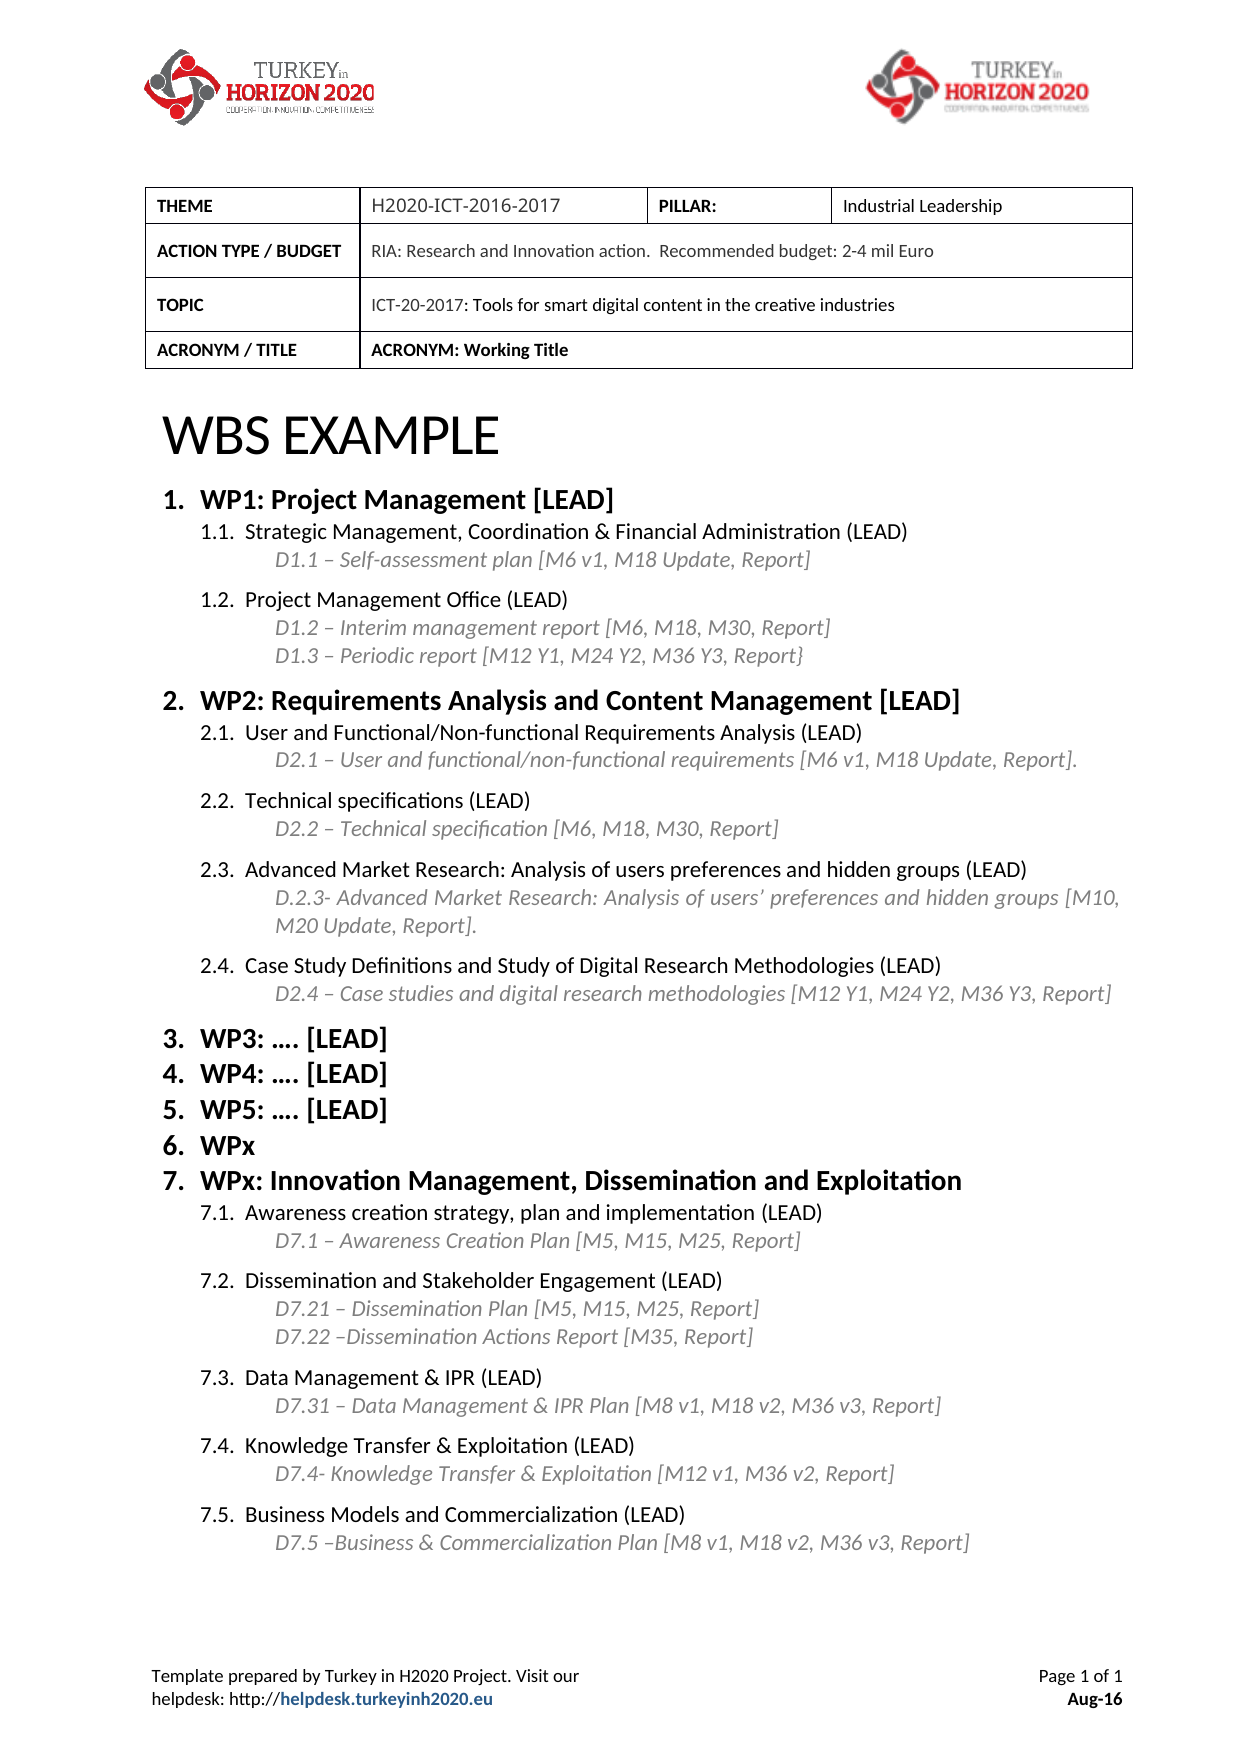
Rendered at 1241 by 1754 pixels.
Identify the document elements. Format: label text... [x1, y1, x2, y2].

list Case Study Definitions and Study of Digital Research Methodologies (LEAD) [200, 951, 1122, 979]
text D2.1 – User and functional/non-functional requirements [M6 v1, M18 Update, Report]. [275, 746, 1122, 774]
table_cell ACTION TYPE / BUDGET [146, 224, 359, 277]
list WP1: Project Management [LEAD] [162, 481, 1122, 517]
list WP3: …. [LEAD] [162, 1020, 1122, 1055]
table_cell TOPIC [146, 278, 359, 331]
list Data Management & IPR (LEAD) [200, 1363, 1122, 1391]
list WP4: …. [LEAD] [162, 1055, 1122, 1091]
list Project Management Office (LEAD) [200, 585, 1122, 613]
picture [140, 44, 380, 133]
text D7.22 –Dissemination Actions Report [M35, Report] [275, 1322, 1122, 1351]
list Advanced Market Research: Analysis of users preferences and hidden groups (LEAD) [200, 855, 1122, 883]
text D7.5 –Business & Commercialization Plan [M8 v1, M18 v2, M36 v3, Report] [275, 1528, 1122, 1556]
table_header H2020-ICT-2016-2017 [361, 188, 647, 223]
table_cell ACRONYM / TITLE [146, 332, 359, 368]
list User and Functional/Non-functional Requirements Analysis (LEAD) [200, 718, 1122, 746]
list Awareness creation strategy, plan and implementation (LEAD) [200, 1198, 1122, 1226]
list Strategic Management, Coordination & Financial Administration (LEAD) [200, 517, 1122, 545]
list Business Models and Commercialization (LEAD) [200, 1500, 1122, 1528]
text D1.3 – Periodic report [M12 Y1, M24 Y2, M36 Y3, Report} [275, 641, 1122, 669]
list WPx: Innovation Management, Dissemination and Exploitation [162, 1162, 1122, 1198]
table_cell RIA: Research and Innovation action. Recommended budget: 2-4 mil Euro [361, 224, 1132, 277]
title WBS EXAMPLE [162, 397, 1122, 469]
list Technical specifications (LEAD) [200, 786, 1122, 814]
table_header THEME [146, 188, 359, 223]
table_header Industrial Leadership [832, 188, 1132, 223]
text D7.4- Knowledge Transfer & Exploitation [M12 v1, M36 v2, Report] [275, 1459, 1122, 1488]
table_header PILLAR: [648, 188, 831, 223]
text D7.31 – Data Management & IPR Plan [M8 v1, M18 v2, M36 v3, Report] [275, 1391, 1122, 1419]
list WP5: …. [LEAD] [162, 1091, 1122, 1127]
list WP2: Requirements Analysis and Content Management [LEAD] [162, 682, 1122, 718]
text D1.2 – Interim management report [M6, M18, M30, Report] [275, 613, 1122, 641]
list Knowledge Transfer & Exploitation (LEAD) [200, 1432, 1122, 1459]
picture [840, 42, 1115, 132]
text D7.21 – Dissemination Plan [M5, M15, M25, Report] [275, 1294, 1122, 1322]
text D.2.3- Advanced Market Research: Analysis of users’ preferences and hidden groups [M10, M20 Update, Report]. [275, 883, 1122, 939]
list WPx [162, 1127, 1122, 1162]
table_cell ICT-20-2017: Tools for smart digital content in the creative industries [361, 278, 1132, 331]
text D2.4 – Case studies and digital research methodologies [M12 Y1, M24 Y2, M36 Y3, Report] [275, 979, 1122, 1007]
text D2.2 – Technical specification [M6, M18, M30, Report] [275, 814, 1122, 842]
text D7.1 – Awareness Creation Plan [M5, M15, M25, Report] [275, 1226, 1122, 1254]
text D1.1 – Self-assessment plan [M6 v1, M18 Update, Report] [275, 545, 1122, 573]
table_cell ACRONYM: Working Title [361, 332, 1132, 368]
list Dissemination and Stakeholder Engagement (LEAD) [200, 1266, 1122, 1294]
